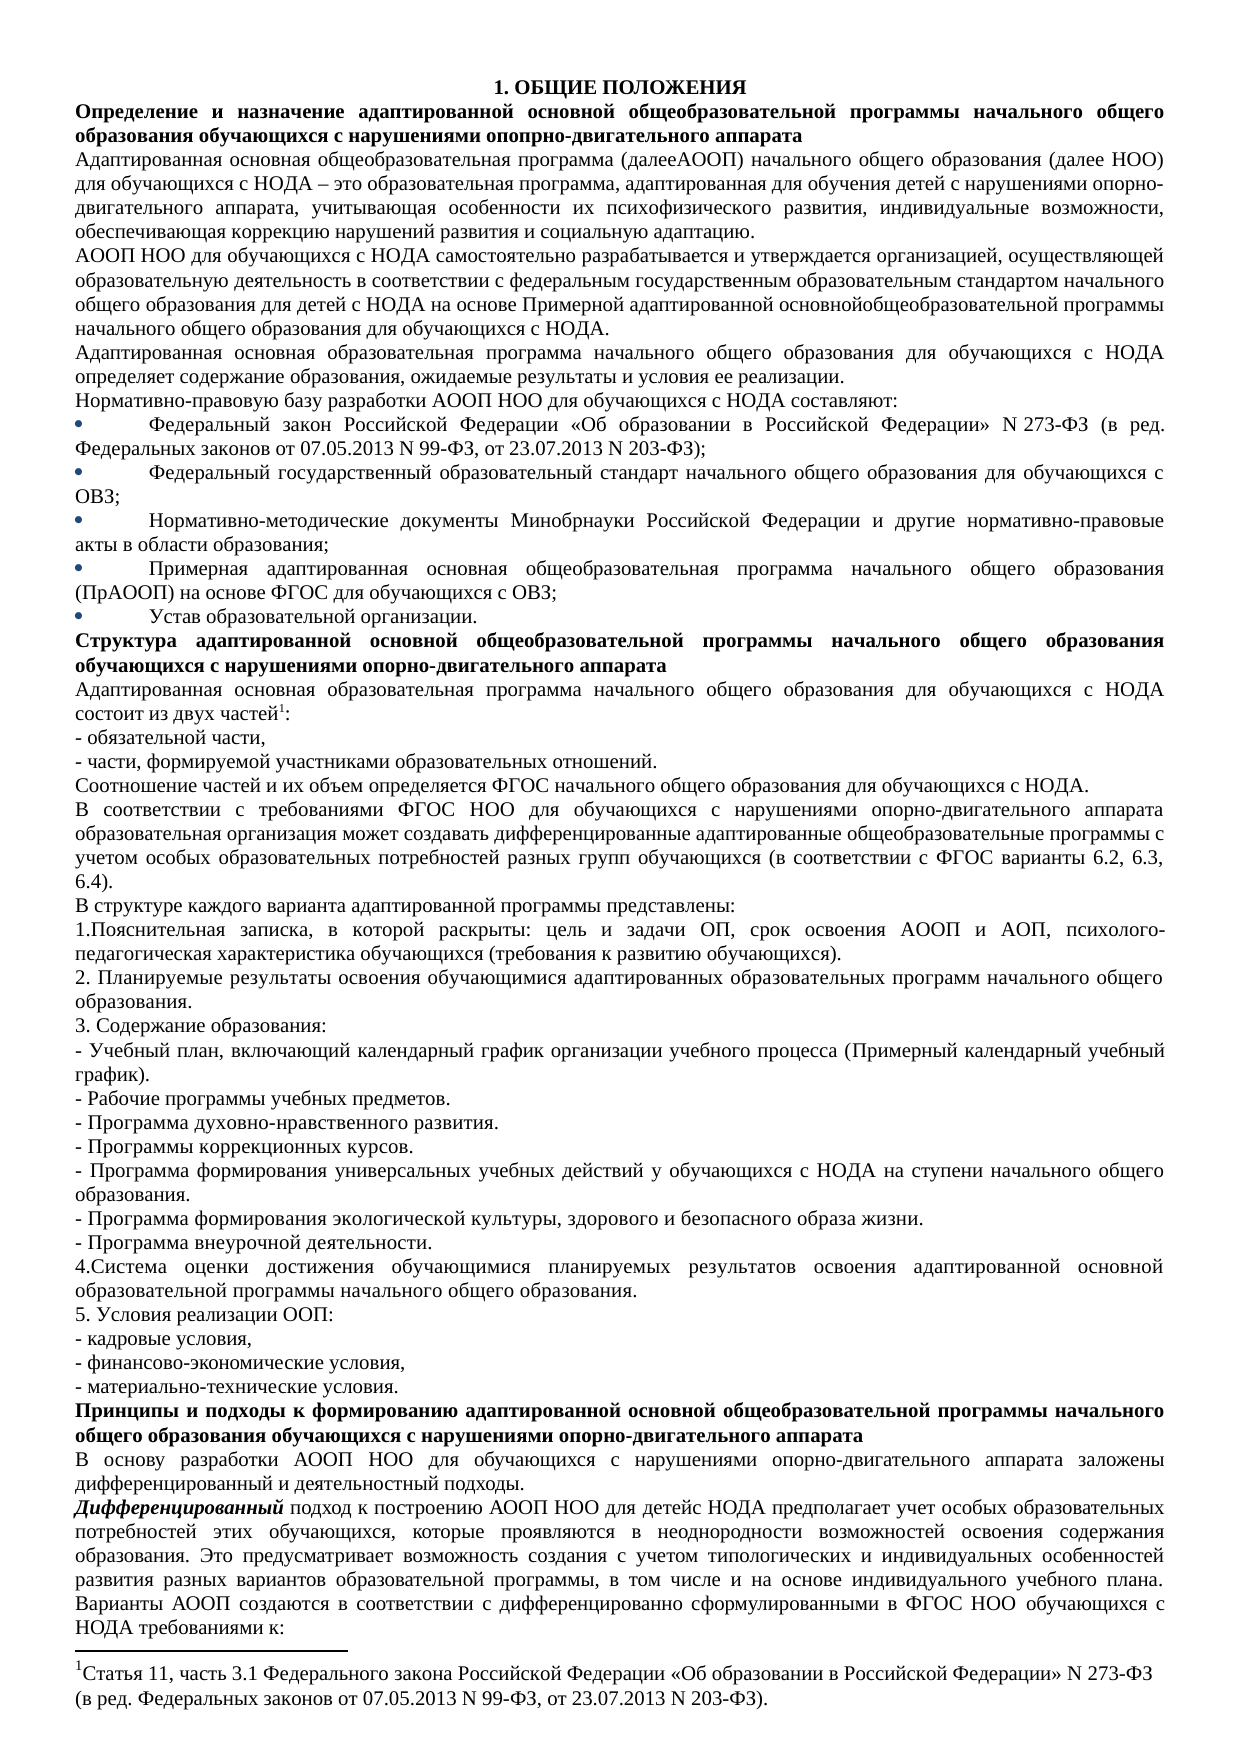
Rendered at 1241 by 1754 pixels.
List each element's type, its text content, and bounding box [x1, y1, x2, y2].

list Примерная адаптированная основная общеобразовательная программа начального общего образования (ПрАООП) на основе ФГОС для обучающихся с ОВЗ; [75, 556, 1165, 604]
text 5. Условия реализации ООП: [75, 1302, 1165, 1326]
text 4.Система оценки достижения обучающимися планируемых результатов освоения адаптированной основной образовательной программы начального общего образования. [75, 1254, 1165, 1302]
text Принципы и подходы к формированию адаптированной основной общеобразовательной программы начального общего образования обучающихся с нарушениями опорно-двигательного аппарата [75, 1398, 1165, 1447]
list Федеральный государственный образовательный стандарт начального общего образования для обучающихся с ОВЗ; [75, 460, 1165, 508]
text - Программа внеурочной деятельности. [75, 1230, 1165, 1254]
text В основу разработки АООП НОО для обучающихся с нарушениями опорно-двигательного аппарата заложены дифференцированный и деятельностный подходы. [75, 1447, 1165, 1495]
text - части, формируемой участниками образовательных отношений. [75, 749, 1165, 773]
text - Программа формирования универсальных учебных действий у обучающихся с НОДА на ступени начального общего образования. [75, 1158, 1165, 1206]
text 1.Пояснительная записка, в которой раскрыты: цель и задачи ОП, срок освоения АООП и АОП, психолого-педагогическая характеристика обучающихся (требования к развитию обучающихся). [75, 917, 1165, 965]
text Нормативно-правовую базу разработки АООП НОО для обучающихся с НОДА составляют: [75, 388, 1165, 412]
text В соответствии с требованиями ФГОС НОО для обучающихся с нарушениями опорно-двигательного аппарата образовательная организация может создавать дифференцированные адаптированные общеобразовательные программы с учетом особых образовательных потребностей разных групп обучающихся (в соответствии с ФГОС варианты 6.2, 6.3, 6.4). [75, 797, 1165, 893]
text АООП НОО для обучающихся с НОДА самостоятельно разрабатывается и утверждается организацией, осуществляющей образовательную деятельность в соответствии с федеральным государственным образовательным стандартом начального общего образования для детей с НОДА на основе Примерной адаптированной основнойобщеобразовательной программы начального общего образования для обучающихся с НОДА. [75, 243, 1165, 340]
subtitle 1. ОБЩИЕ ПОЛОЖЕНИЯ [75, 75, 1165, 99]
text - финансово-экономические условия, [75, 1350, 1165, 1374]
text 3. Содержание образования: [75, 1013, 1165, 1037]
text - материально-технические условия. [75, 1374, 1165, 1398]
text В структуре каждого варианта адаптированной программы представлены: [75, 893, 1165, 917]
text - Рабочие программы учебных предметов. [75, 1086, 1165, 1110]
text - Программа духовно-нравственного развития. [75, 1110, 1165, 1134]
text - Учебный план, включающий календарный график организации учебного процесса (Примерный календарный учебный график). [75, 1037, 1165, 1086]
list Федеральный закон Российской Федерации «Об образовании в Российской Федерации» N 273-ФЗ (в ред. Федеральных законов от 07.05.2013 N 99-ФЗ, от 23.07.2013 N 203-ФЗ); [75, 412, 1165, 460]
text - Программа формирования экологической культуры, здорового и безопасного образа жизни. [75, 1206, 1165, 1230]
text - обязательной части, [75, 725, 1165, 749]
text 2. Планируемые результаты освоения обучающимися адаптированных образовательных программ начального общего образования. [75, 965, 1165, 1013]
text Дифференцированный подход к построению АООП НОО для детейс НОДА предполагает учет особых образовательных потребностей этих обучающихся, которые проявляются в неоднородности возможностей освоения содержания образования. Это предусматривает возможность создания с учетом типологических и индивидуальных особенностей развития разных вариантов образовательной программы, в том числе и на основе индивидуального учебного плана. Варианты АООП создаются в соответствии с дифференцированно сформулированными в ФГОС НОО обучающихся с НОДА требованиями к: [75, 1495, 1165, 1639]
text Адаптированная основная образовательная программа начального общего образования для обучающихся с НОДА определяет содержание образования, ожидаемые результаты и условия ее реализации. [75, 340, 1165, 388]
text Структура адаптированной основной общеобразовательной программы начального общего образования обучающихся с нарушениями опорно-двигательного аппарата [75, 628, 1165, 677]
list Нормативно-методические документы Минобрнауки Российской Федерации и другие нормативно-правовые акты в области образования; [75, 508, 1165, 556]
text - Программы коррекционных курсов. [75, 1134, 1165, 1158]
text Адаптированная основная общеобразовательная программа (далееАООП) начального общего образования (далее НОО) для обучающихся с НОДА – это образовательная программа, адаптированная для обучения детей с нарушениями опорно-двигательного аппарата, учитывающая особенности их психофизического развития, индивидуальные возможности, обеспечивающая коррекцию нарушений развития и социальную адаптацию. [75, 147, 1165, 243]
text Адаптированная основная образовательная программа начального общего образования для обучающихся с НОДА состоит из двух частей: [75, 677, 1165, 725]
text - кадровые условия, [75, 1326, 1165, 1350]
list Устав образовательной организации. [75, 604, 1165, 628]
text Определение и назначение адаптированной основной общеобразовательной программы начального общего образования обучающихся с нарушениями опопрно-двигательного аппарата [75, 99, 1165, 147]
text Соотношение частей и их объем определяется ФГОС начального общего образования для обучающихся с НОДА. [75, 773, 1165, 797]
